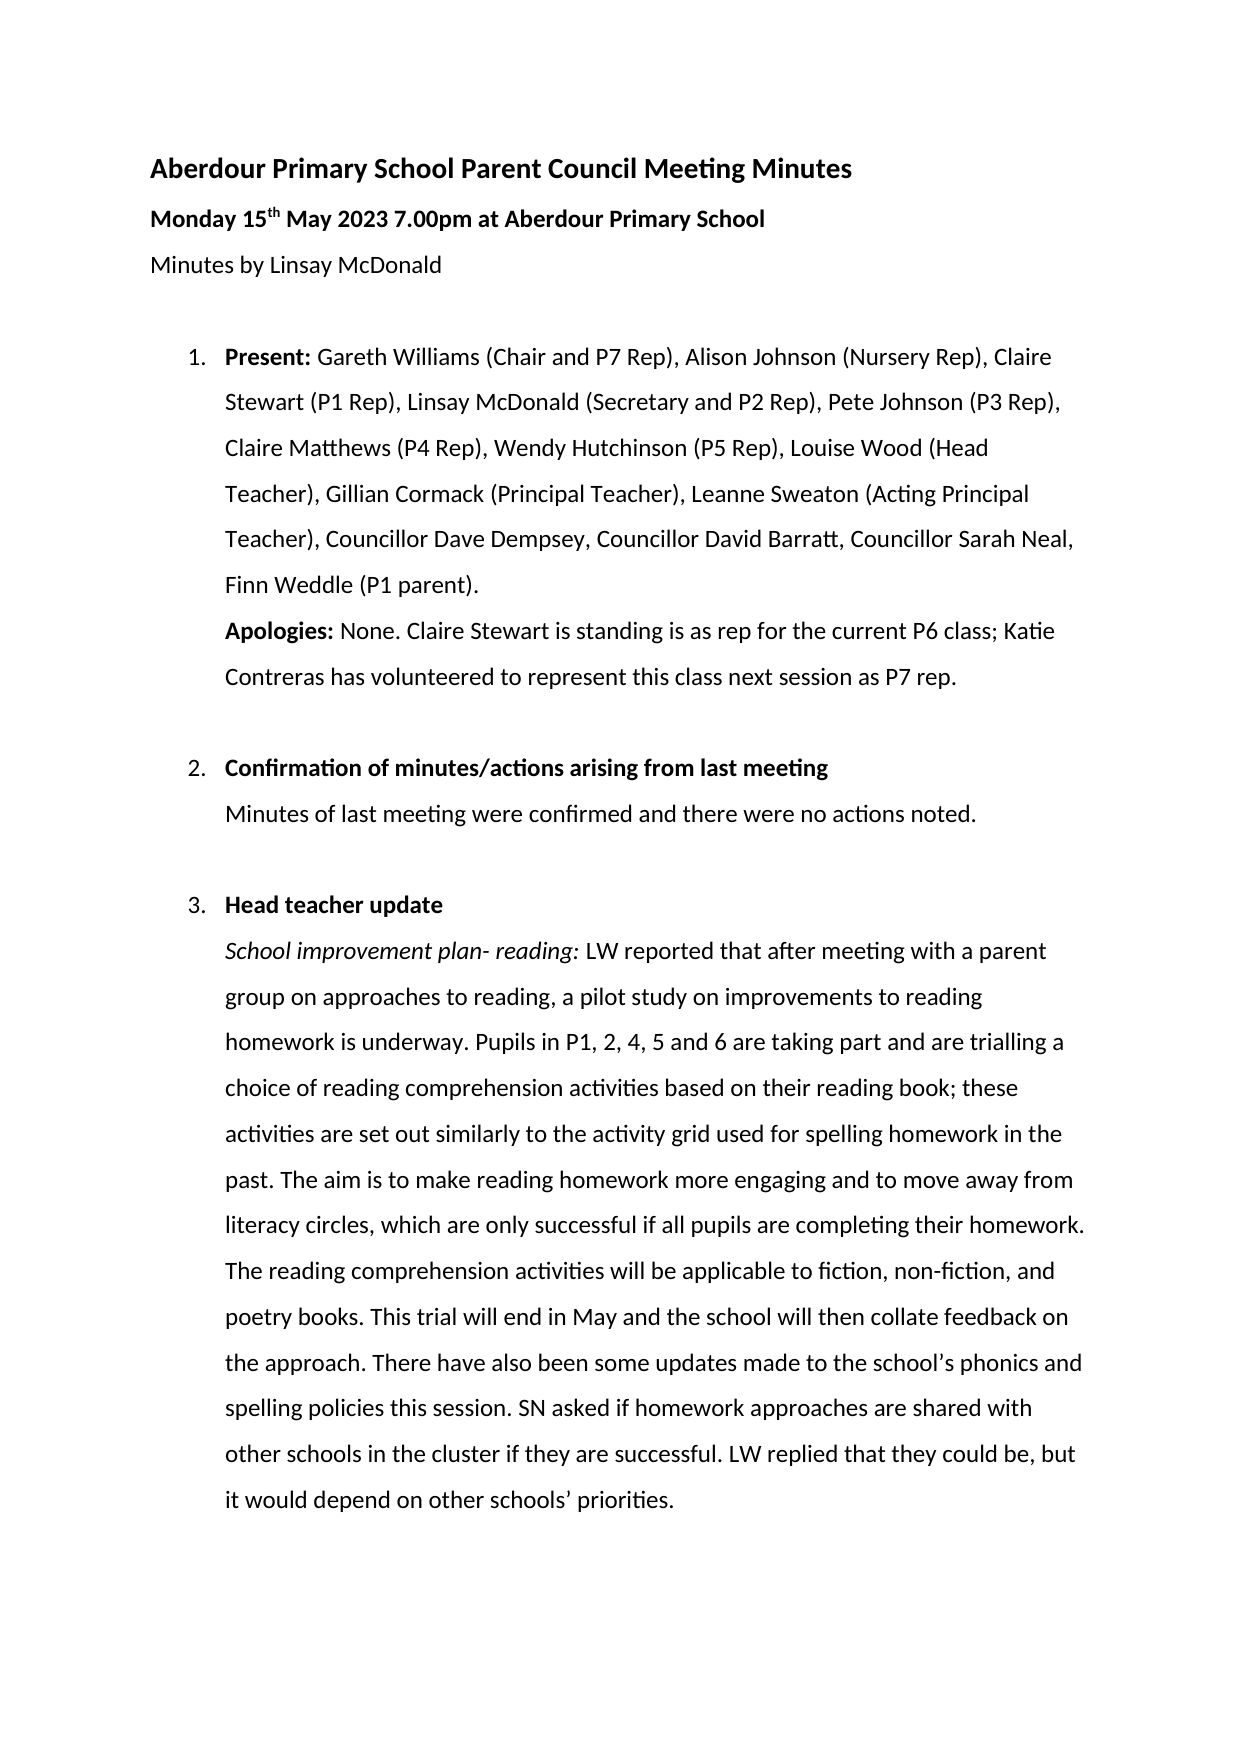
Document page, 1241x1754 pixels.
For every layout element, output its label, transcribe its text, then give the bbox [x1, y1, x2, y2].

list Confirmation of minutes/actions arising from last meeting [187, 752, 1090, 783]
list Apologies: None. Claire Stewart is standing is as rep for the current P6 class; Katie Contreras has volunteered to represent this class next session as P7 rep. [225, 615, 1090, 691]
list Present: Gareth Williams (Chair and P7 Rep), Alison Johnson (Nursery Rep), Claire Stewart (P1 Rep), Linsay McDonald (Secretary and P2 Rep), Pete Johnson (P3 Rep), Claire Matthews (P4 Rep), Wendy Hutchinson (P5 Rep), Louise Wood (Head Teacher), Gillian Cormack (Principal Teacher), Leanne Sweaton (Acting Principal Teacher), Councillor Dave Dempsey, Councillor David Barratt, Councillor Sarah Neal, Finn Weddle (P1 parent). [187, 341, 1090, 600]
text Aberdour Primary School Parent Council Meeting Minutes [150, 150, 1090, 186]
text Monday 15th May 2023 7.00pm at Aberdour Primary School [150, 203, 1090, 234]
list School improvement plan- reading: LW reported that after meeting with a parent group on approaches to reading, a pilot study on improvements to reading homework is underway. Pupils in P1, 2, 4, 5 and 6 are taking part and are trialling a choice of reading comprehension activities based on their reading book; these activities are set out similarly to the activity grid used for spelling homework in the past. The aim is to make reading homework more engaging and to move away from literacy circles, which are only successful if all pupils are completing their homework. The reading comprehension activities will be applicable to fiction, non-fiction, and poetry books. This trial will end in May and the school will then collate feedback on the approach. There have also been some updates made to the school’s phonics and spelling policies this session. SN asked if homework approaches are shared with other schools in the cluster if they are successful. LW replied that they could be, but it would depend on other schools’ priorities. [225, 935, 1090, 1514]
list Minutes of last meeting were confirmed and there were no actions noted. [225, 798, 1090, 828]
text Minutes by Linsay McDonald [150, 249, 1090, 280]
list Head teacher update [187, 889, 1090, 920]
